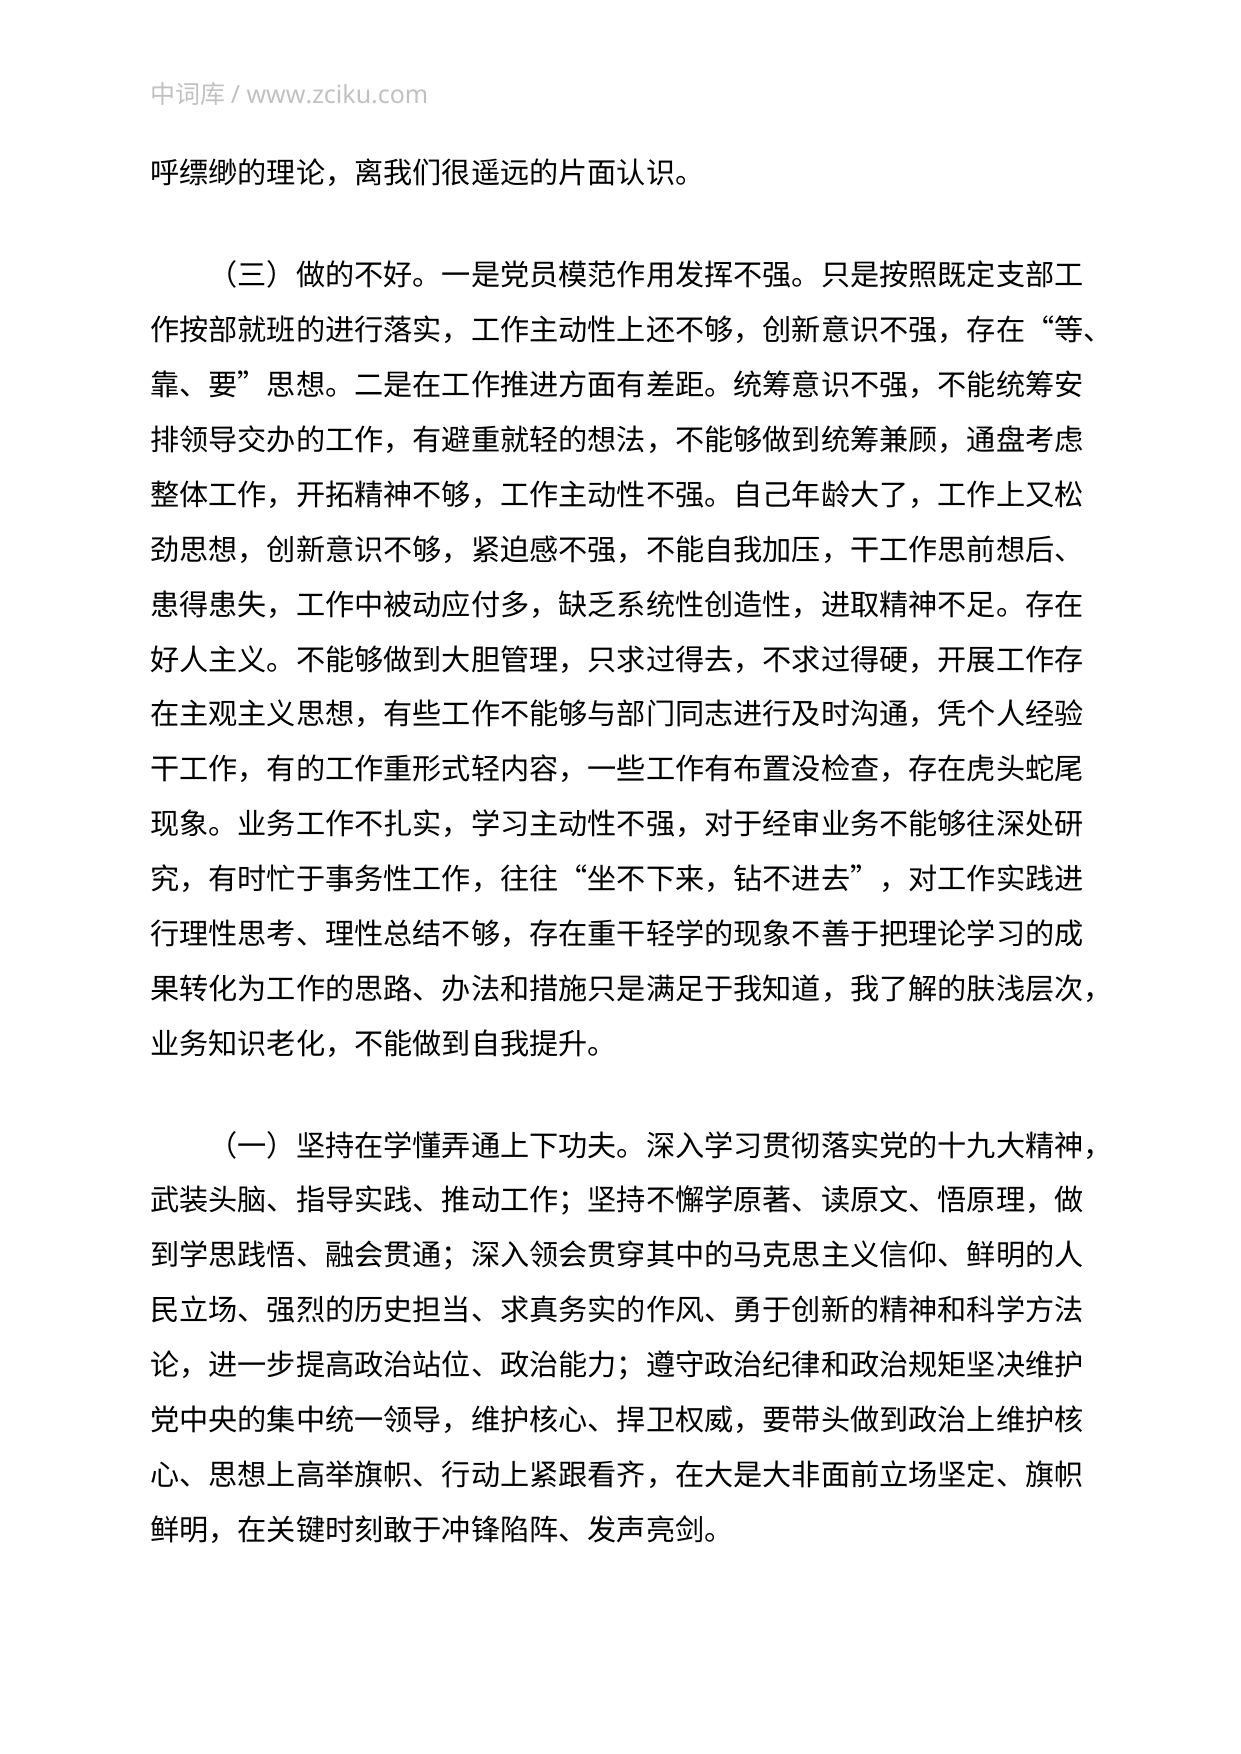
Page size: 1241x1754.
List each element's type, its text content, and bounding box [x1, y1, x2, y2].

text （三）做的不好。一是党员模范作用发挥不强。只是按照既定支部工作按部就班的进行落实，工作主动性上还不够，创新意识不强，存在“等、靠、要”思想。二是在工作推进方面有差距。统筹意识不强，不能统筹安排领导交办的工作，有避重就轻的想法，不能够做到统筹兼顾，通盘考虑整体工作，开拓精神不够，工作主动性不强。自己年龄大了，工作上又松劲思想，创新意识不够，紧迫感不强，不能自我加压，干工作思前想后、患得患失，工作中被动应付多，缺乏系统性创造性，进取精神不足。存在好人主义。不能够做到大胆管理，只求过得去，不求过得硬，开展工作存在主观主义思想，有些工作不能够与部门同志进行及时沟通，凭个人经验干工作，有的工作重形式轻内容，一些工作有布置没检查，存在虎头蛇尾现象。业务工作不扎实，学习主动性不强，对于经审业务不能够往深处研究，有时忙于事务性工作，往往“坐不下来，钻不进去”，对工作实践进行理性思考、理性总结不够，存在重干轻学的现象不善于把理论学习的成果转化为工作的思路、办法和措施只是满足于我知道，我了解的肤浅层次，业务知识老化，不能做到自我提升。 [150, 252, 1090, 1063]
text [150, 150, 1090, 192]
text （一）坚持在学懂弄通上下功夫。深入学习贯彻落实党的十九大精神，武装头脑、指导实践、推动工作；坚持不懈学原著、读原文、悟原理，做到学思践悟、融会贯通；深入领会贯穿其中的马克思主义信仰、鲜明的人民立场、强烈的历史担当、求真务实的作风、勇于创新的精神和科学方法论，进一步提高政治站位、政治能力；遵守政治纪律和政治规矩坚决维护党中央的集中统一领导，维护核心、捍卫权威，要带头做到政治上维护核心、思想上高举旗帜、行动上紧跟看齐，在大是大非面前立场坚定、旗帜鲜明，在关键时刻敢于冲锋陷阵、发声亮剑。 [150, 1122, 1090, 1549]
